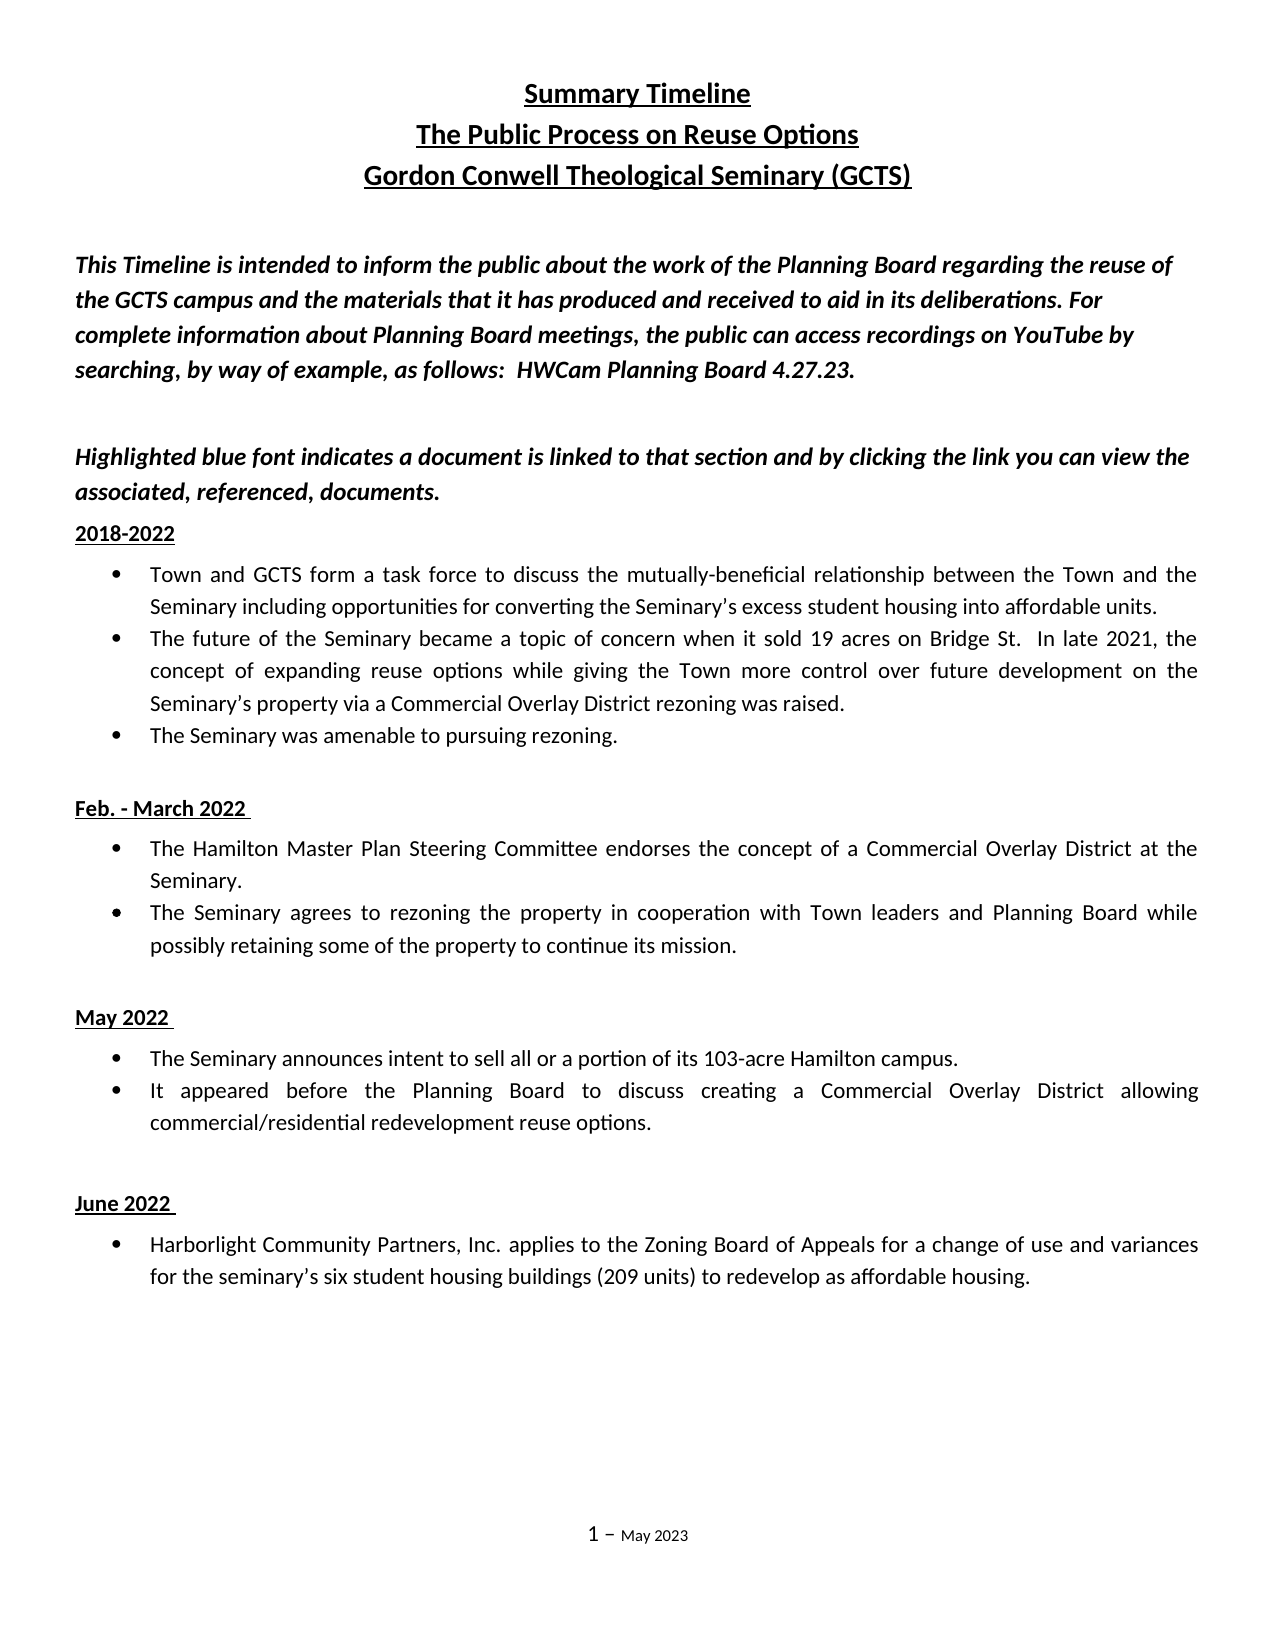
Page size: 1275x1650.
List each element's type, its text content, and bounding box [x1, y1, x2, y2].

text Gordon Conwell Theological Seminary (GCTS) [75, 157, 1200, 192]
text This Timeline is intended to inform the public about the work of the Planning Board regarding the reuse of the GCTS campus and the materials that it has produced and received to aid in its deliberations. For complete information about Planning Board meetings, the public can access recordings on YouTube by searching, by way of example, as follows: HWCam Planning Board 4.27.23. [75, 249, 1200, 385]
text May 2022 [75, 1003, 1200, 1031]
text June 2022 [75, 1189, 1200, 1217]
text 2018-2022 [75, 519, 1200, 547]
list Harborlight Community Partners, Inc. applies to the Zoning Board of Appeals for a change of use and variances for the seminary’s six student housing buildings (209 units) to redevelop as affordable housing. [112, 1230, 1200, 1290]
list It appeared before the Planning Board to discuss creating a Commercial Overlay District allowing commercial/residential redevelopment reuse options. [112, 1076, 1200, 1136]
list Town and GCTS form a task force to discuss the mutually-beneficial relationship between the Town and the Seminary including opportunities for converting the Seminary’s excess student housing into affordable units. [112, 560, 1200, 620]
text Feb. - March 2022 [75, 794, 1200, 822]
text The Public Process on Reuse Options [75, 116, 1200, 152]
text Summary Timeline [75, 75, 1200, 111]
list The Seminary was amenable to pursuing rezoning. [112, 721, 1200, 749]
list The Hamilton Master Plan Steering Committee endorses the concept of a Commercial Overlay District at the Seminary. [112, 834, 1200, 894]
text Highlighted blue font indicates a document is linked to that section and by clicking the link you can view the associated, referenced, documents. [75, 441, 1200, 507]
list The Seminary announces intent to sell all or a portion of its 103-acre Hamilton campus. [112, 1044, 1200, 1072]
list The future of the Seminary became a topic of concern when it sold 19 acres on Bridge St. In late 2021, the concept of expanding reuse options while giving the Town more control over future development on the Seminary’s property via a Commercial Overlay District rezoning was raised. [112, 624, 1200, 717]
list The Seminary agrees to rezoning the property in cooperation with Town leaders and Planning Board while possibly retaining some of the property to continue its mission. [112, 898, 1200, 959]
